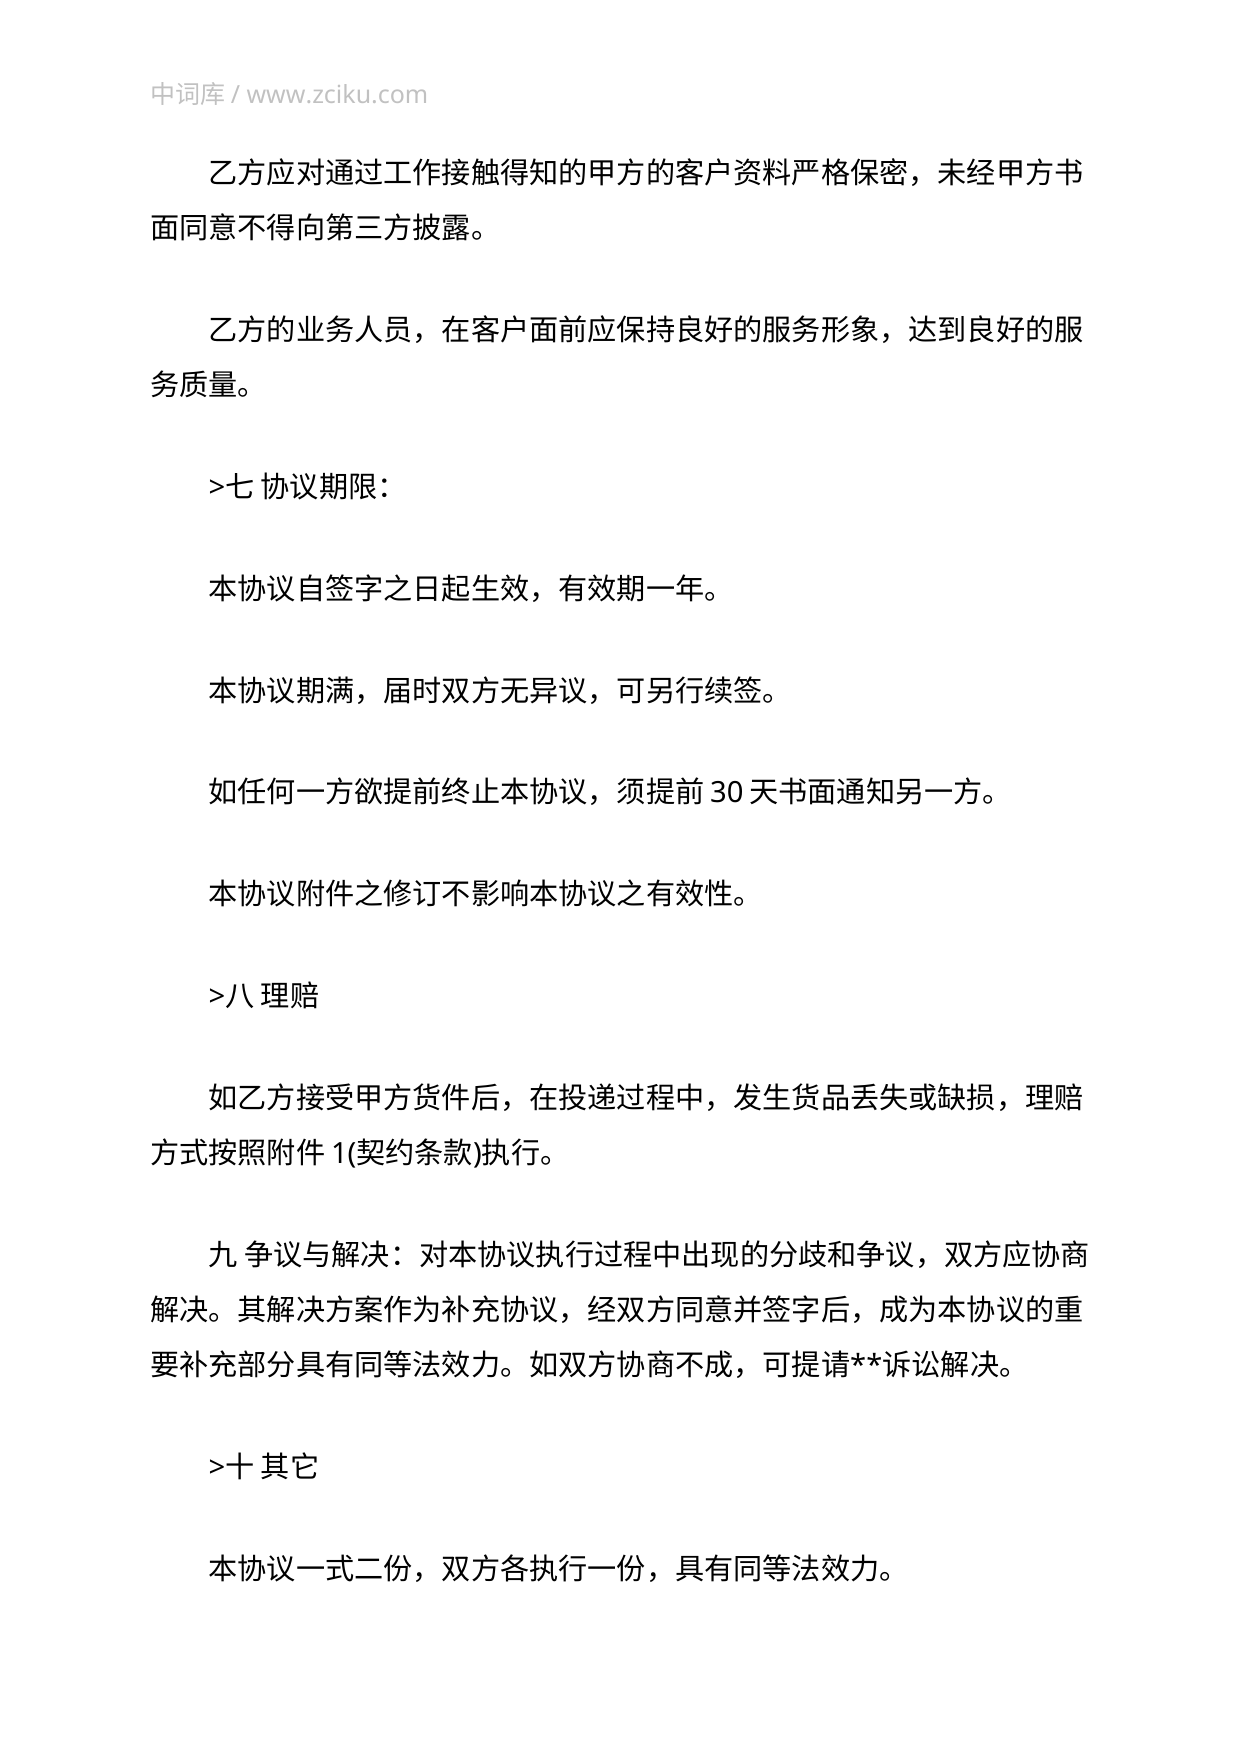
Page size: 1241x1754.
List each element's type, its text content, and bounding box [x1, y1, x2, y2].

text >十 其它 [150, 1443, 1090, 1486]
text 本协议自签字之日起生效，有效期一年。 [150, 565, 1090, 608]
text 本协议一式二份，双方各执行一份，具有同等法效力。 [150, 1545, 1090, 1587]
text 本协议附件之修订不影响本协议之有效性。 [150, 871, 1090, 913]
text 九 争议与解决：对本协议执行过程中出现的分歧和争议，双方应协商解决。其解决方案作为补充协议，经双方同意并签字后，成为本协议的重要补充部分具有同等法效力。如双方协商不成，可提请**诉讼解决。 [150, 1231, 1090, 1384]
text 如乙方接受甲方货件后，在投递过程中，发生货品丢失或缺损，理赔方式按照附件1(契约条款)执行。 [150, 1074, 1090, 1172]
text 如任何一方欲提前终止本协议，须提前30天书面通知另一方。 [150, 769, 1090, 811]
text >七 协议期限： [150, 463, 1090, 506]
text 乙方应对通过工作接触得知的甲方的客户资料严格保密，未经甲方书面同意不得向第三方披露。 [150, 150, 1090, 247]
text 本协议期满，届时双方无异议，可另行续签。 [150, 667, 1090, 709]
text 乙方的业务人员，在客户面前应保持良好的服务形象，达到良好的服务质量。 [150, 307, 1090, 404]
text >八 理赔 [150, 973, 1090, 1015]
